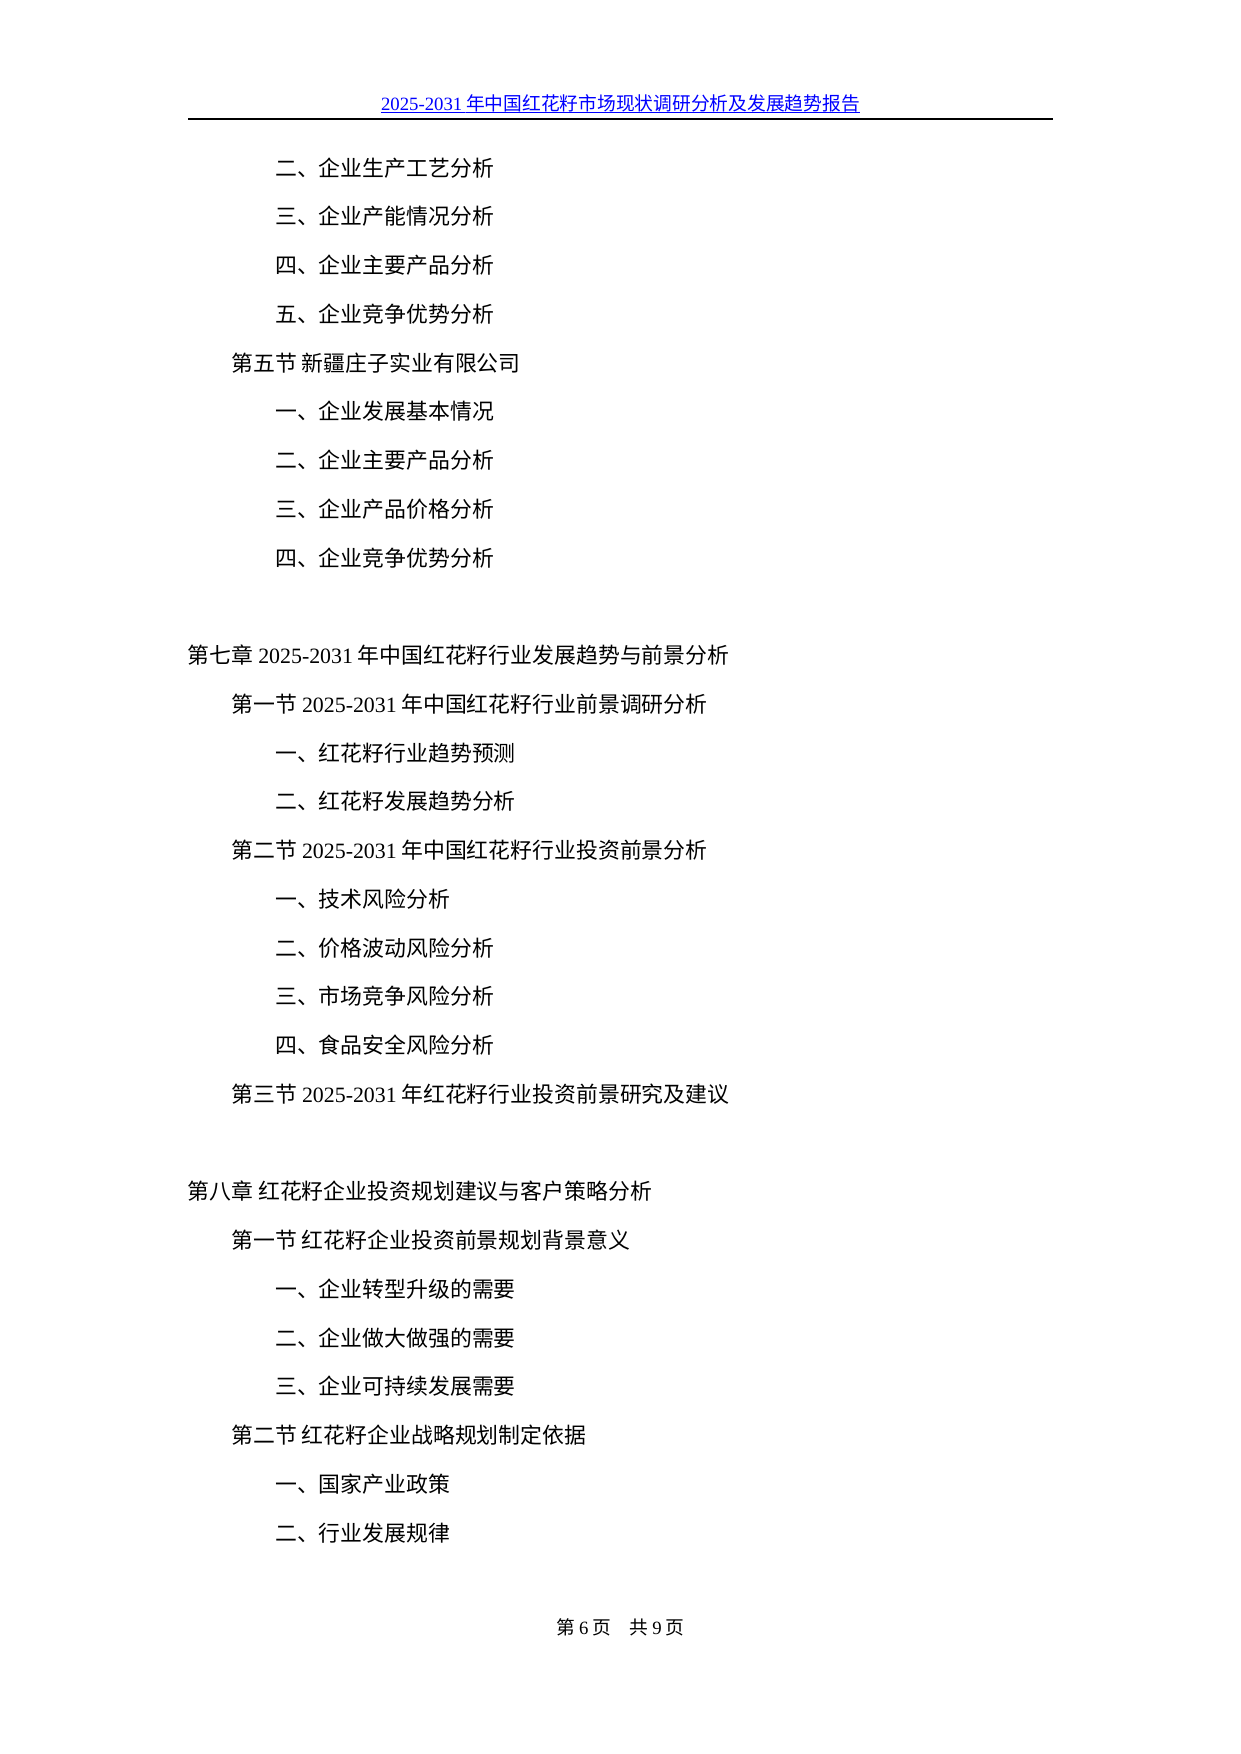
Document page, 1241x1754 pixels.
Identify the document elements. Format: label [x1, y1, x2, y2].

text [187, 150, 1053, 1548]
